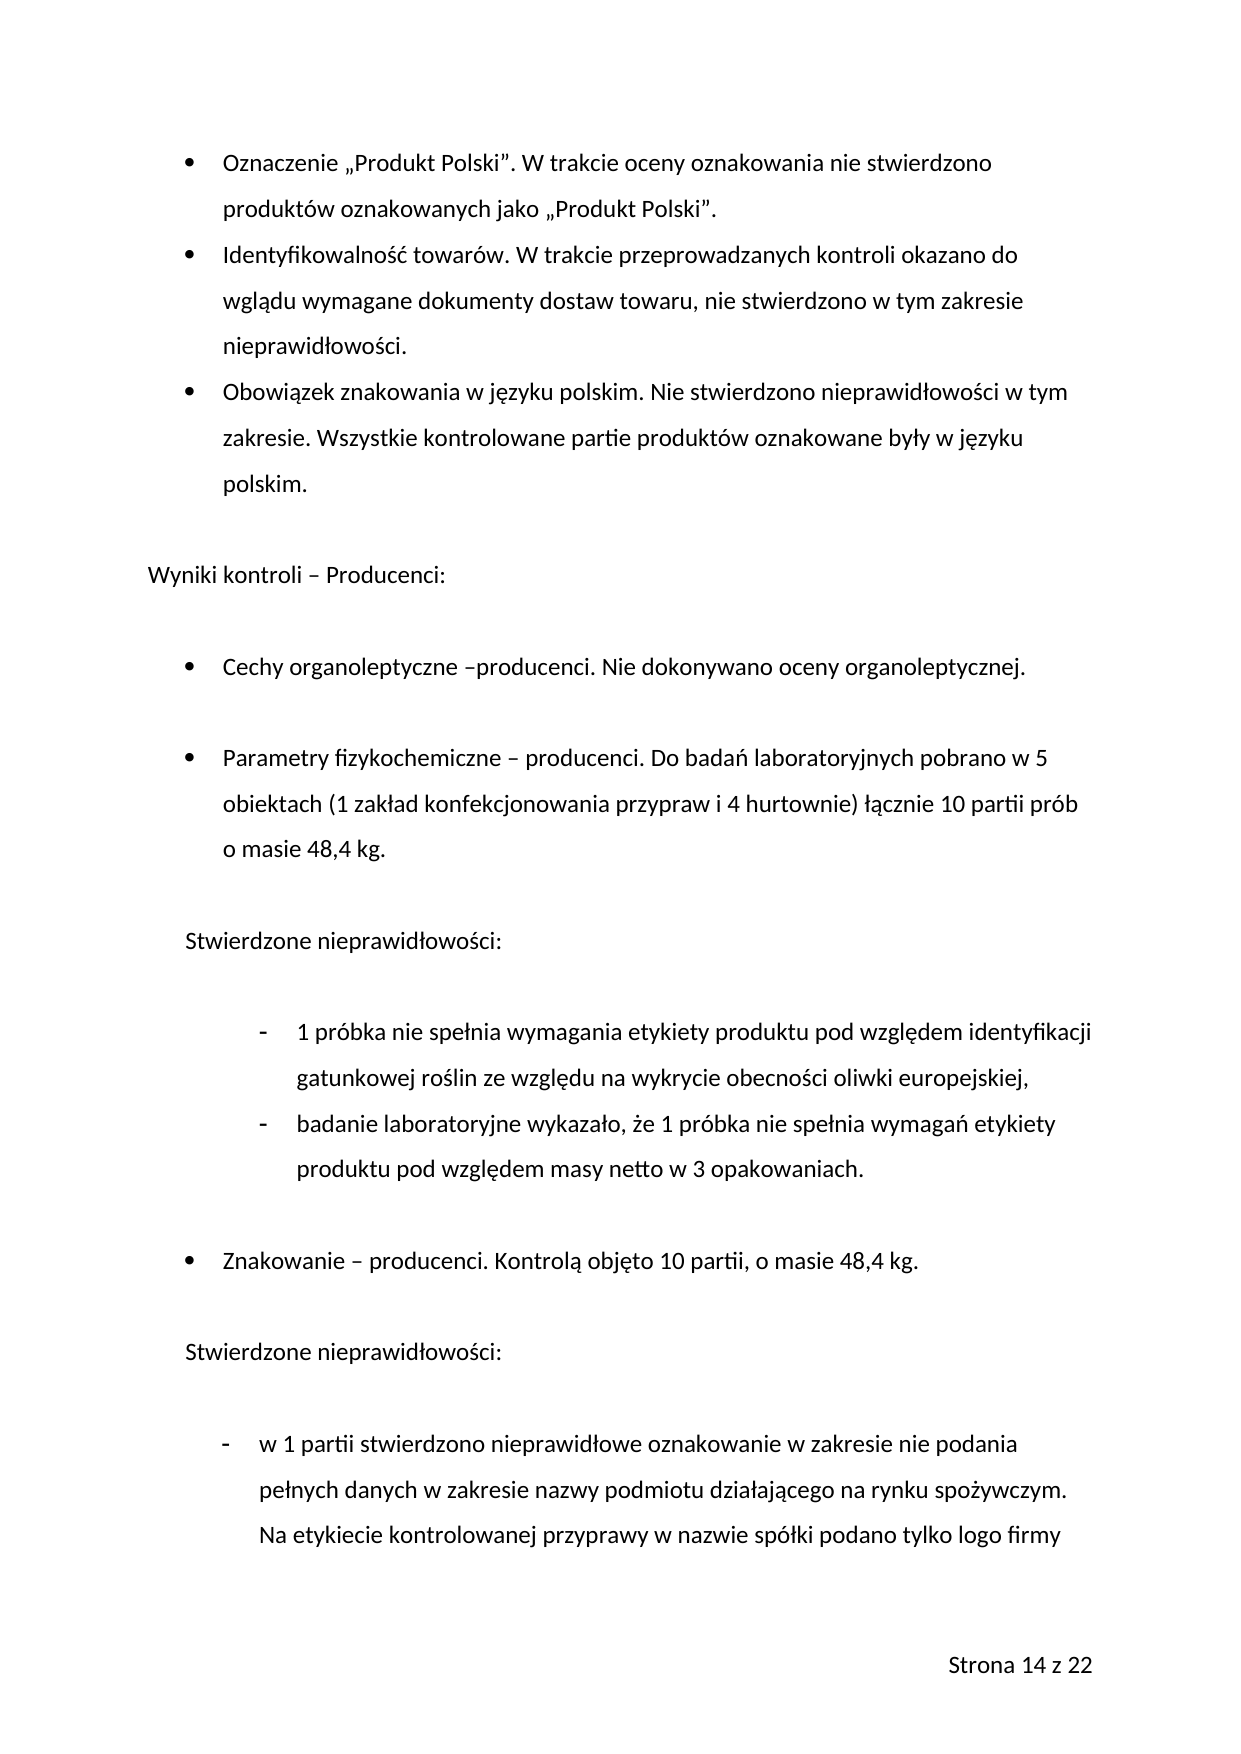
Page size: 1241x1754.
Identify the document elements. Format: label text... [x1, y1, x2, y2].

text Stwierdzone nieprawidłowości: [148, 1337, 1093, 1367]
text Stwierdzone nieprawidłowości: [148, 925, 1093, 956]
list Oznaczenie „Produkt Polski”. W trakcie oceny oznakowania nie stwierdzono produktów oznakowanych jako „Produkt Polski”. [185, 148, 1093, 224]
list Cechy organoleptyczne –producenci. Nie dokonywano oceny organoleptycznej. [185, 651, 1093, 681]
list Identyfikowalność towarów. W trakcie przeprowadzanych kontroli okazano do wglądu wymagane dokumenty dostaw towaru, nie stwierdzono w tym zakresie nieprawidłowości. [185, 239, 1093, 361]
list Obowiązek znakowania w języku polskim. Nie stwierdzono nieprawidłowości w tym zakresie. Wszystkie kontrolowane partie produktów oznakowane były w języku polskim. [185, 376, 1093, 498]
list Parametry fizykochemiczne – producenci. Do badań laboratoryjnych pobrano w 5 obiektach (1 zakład konfekcjonowania przypraw i 4 hurtownie) łącznie 10 partii prób o masie 48,4 kg. [185, 742, 1093, 864]
text Wyniki kontroli – Producenci: [148, 559, 1093, 590]
list badanie laboratoryjne wykazało, że 1 próbka nie spełnia wymagań etykiety produktu pod względem masy netto w 3 opakowaniach. [259, 1108, 1093, 1184]
list 1 próbka nie spełnia wymagania etykiety produktu pod względem identyfikacji gatunkowej roślin ze względu na wykrycie obecności oliwki europejskiej, [259, 1016, 1093, 1093]
list Znakowanie – producenci. Kontrolą objęto 10 partii, o masie 48,4 kg. [185, 1245, 1093, 1276]
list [221, 1428, 1093, 1550]
